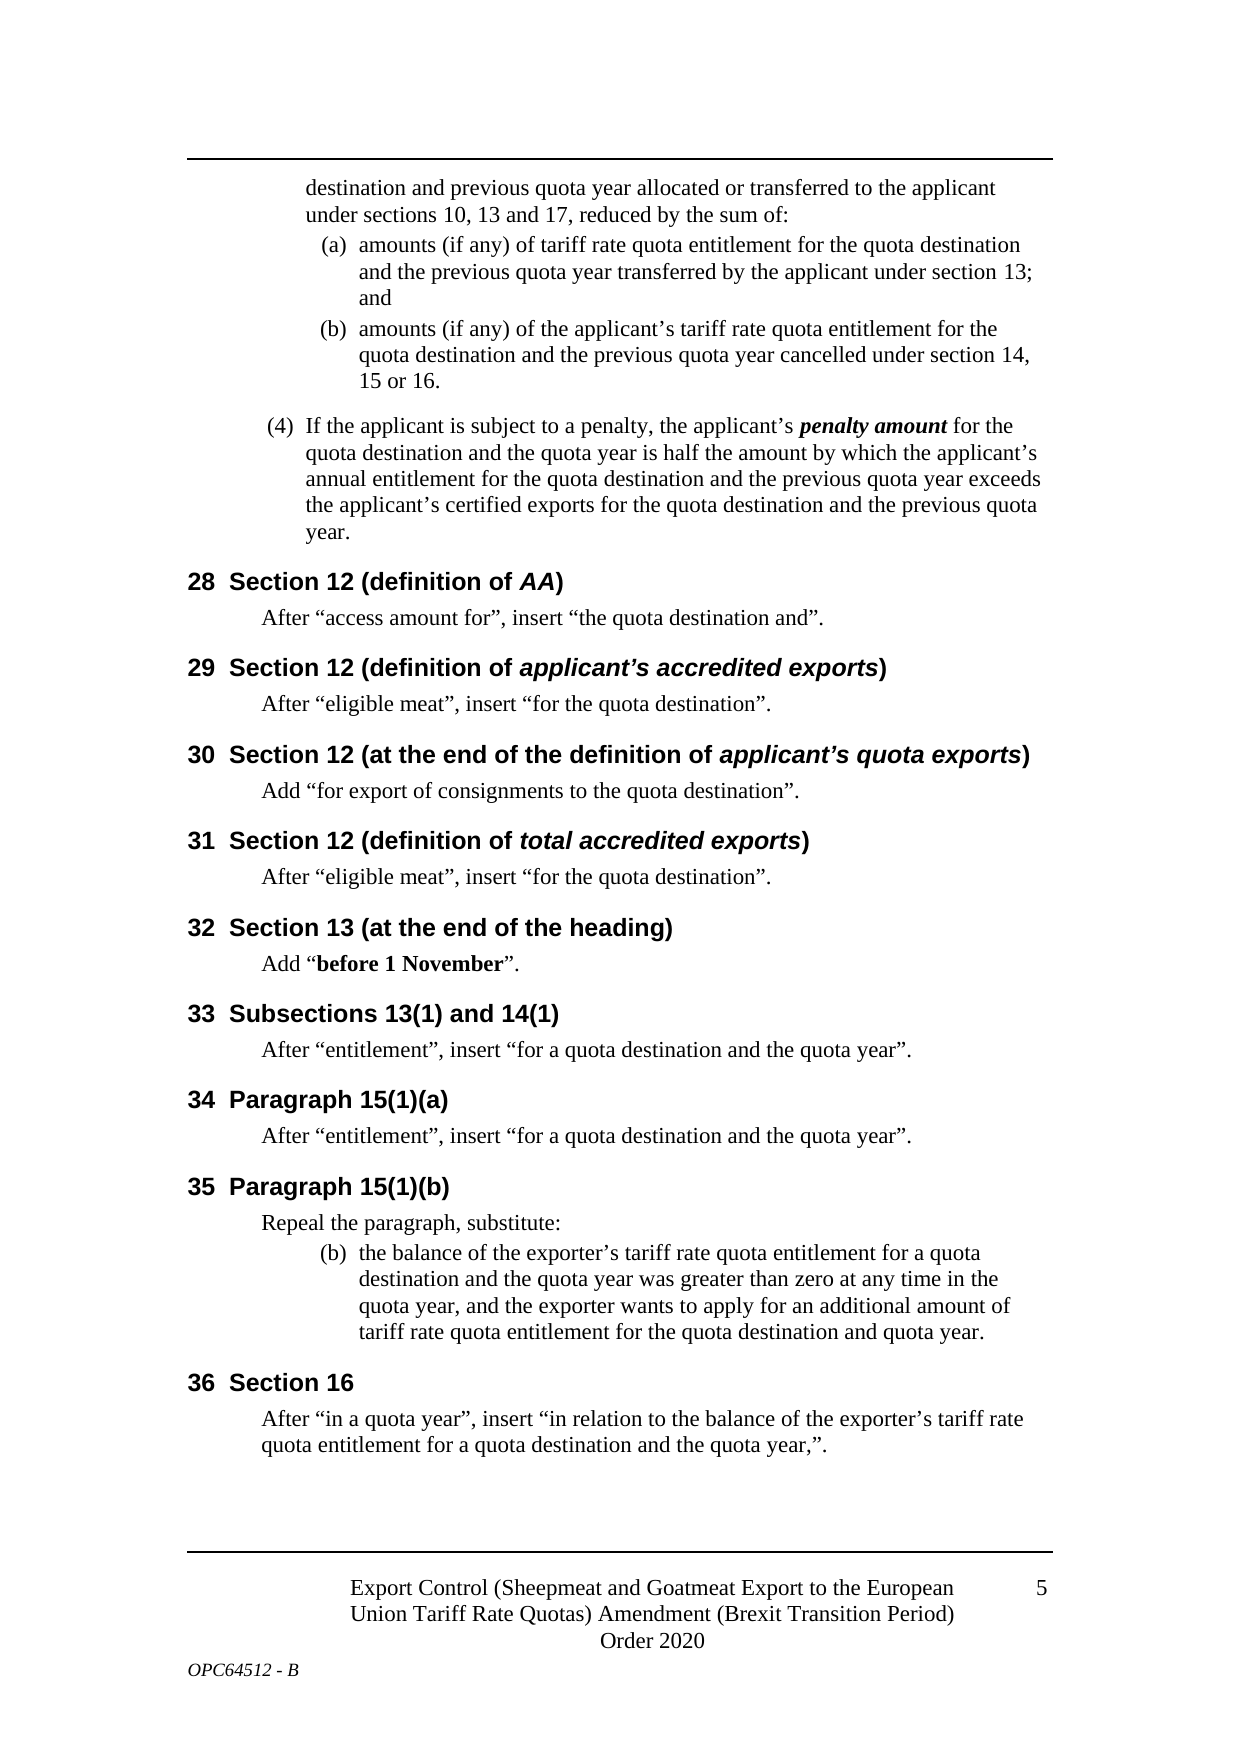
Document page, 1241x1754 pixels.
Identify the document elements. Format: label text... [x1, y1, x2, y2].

text 31 Section 12 (definition of total accredited exports) [187, 826, 1053, 855]
text 36 Section 16 [187, 1367, 1053, 1396]
text (4) If the applicant is subject to a penalty, the applicant’s penalty amount for the quota destination and the quota year is half the amount by which the applicant’s annual entitlement for the quota destination and the previous quota year exceeds the applicant’s certified exports for the quota destination and the previous quota year. [187, 412, 1053, 544]
text Add “before 1 November”. [261, 949, 1053, 976]
text 30 Section 12 (at the end of the definition of applicant’s quota exports) [187, 740, 1053, 768]
text 32 Section 13 (at the end of the heading) [187, 912, 1053, 941]
text After “eligible meat”, insert “for the quota destination”. [261, 863, 1053, 889]
text 29 Section 12 (definition of applicant’s accredited exports) [187, 653, 1053, 682]
text 28 Section 12 (definition of AA) [187, 567, 1053, 596]
text 33 Subsections 13(1) and 14(1) [187, 999, 1053, 1028]
text Add “for export of consignments to the quota destination”. [261, 777, 1053, 803]
text After “access amount for”, insert “the quota destination and”. [261, 604, 1053, 631]
text 34 Paragraph 15(1)(a) [187, 1085, 1053, 1114]
text (b) the balance of the exporter’s tariff rate quota entitlement for a quota destination and the quota year was greater than zero at any time in the quota year, and the exporter wants to apply for an additional amount of tariff rate quota entitlement for the quota destination and quota year. [187, 1239, 1053, 1344]
text 35 Paragraph 15(1)(b) [187, 1172, 1053, 1200]
text (b) amounts (if any) of the applicant’s tariff rate quota entitlement for the quota destination and the previous quota year cancelled under section 14, 15 or 16. [187, 314, 1053, 394]
text After “in a quota year”, insert “in relation to the balance of the exporter’s tariff rate quota entitlement for a quota destination and the quota year,”. [261, 1404, 1053, 1457]
text (a) amounts (if any) of tariff rate quota entitlement for the quota destination and the previous quota year transferred by the applicant under section 13; and [187, 231, 1053, 310]
text After “entitlement”, insert “for a quota destination and the quota year”. [261, 1122, 1053, 1149]
text After “eligible meat”, insert “for the quota destination”. [261, 691, 1053, 717]
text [187, 174, 1053, 227]
text Repeal the paragraph, substitute: [261, 1209, 1053, 1235]
text After “entitlement”, insert “for a quota destination and the quota year”. [261, 1036, 1053, 1062]
